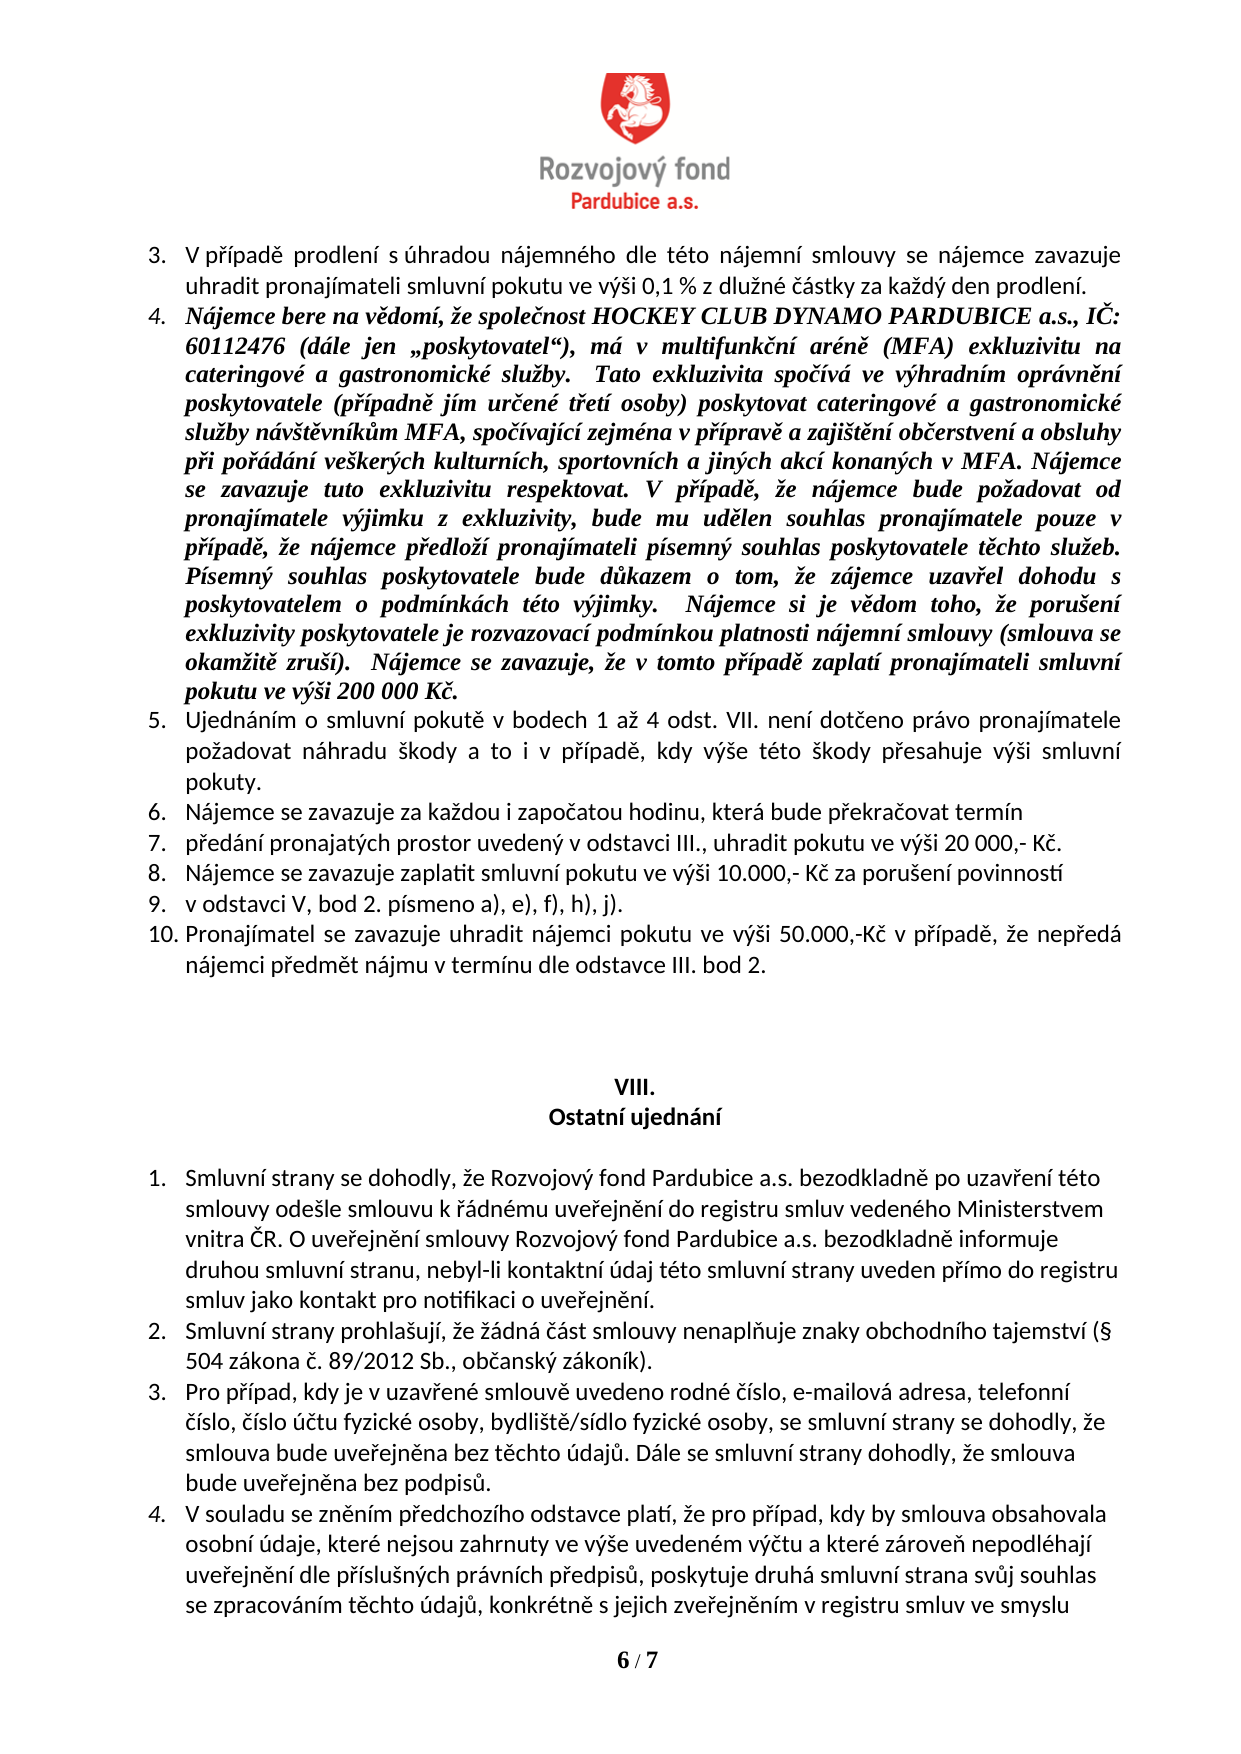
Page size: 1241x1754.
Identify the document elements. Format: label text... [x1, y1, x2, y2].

list Smluvní strany prohlašují, že žádná část smlouvy nenaplňuje znaky obchodního tajemství (§ 504 zákona č. 89/2012 Sb., občanský zákoník). [148, 1315, 1122, 1376]
list Nájemce se zavazuje zaplatit smluvní pokutu ve výši 10.000,- Kč za porušení povinností [148, 857, 1122, 888]
list Nájemce se zavazuje za každou i započatou hodinu, která bude překračovat termín [148, 796, 1122, 827]
text Ostatní ujednání [148, 1101, 1122, 1132]
text VIII. [148, 1071, 1122, 1101]
list Ujednáním o smluvní pokutě v bodech 1 až 4 odst. VII. není dotčeno právo pronajímatele požadovat náhradu škody a to i v případě, kdy výše této škody přesahuje výši smluvní pokuty. [148, 704, 1122, 796]
list Pro případ, kdy je v uzavřené smlouvě uvedeno rodné číslo, e-mailová adresa, telefonní číslo, číslo účtu fyzické osoby, bydliště/sídlo fyzické osoby, se smluvní strany se dohodly, že smlouva bude uveřejněna bez těchto údajů. Dále se smluvní strany dohodly, že smlouva bude uveřejněna bez podpisů. [148, 1376, 1122, 1498]
list V případě prodlení s úhradou nájemného dle této nájemní smlouvy se nájemce zavazuje uhradit pronajímateli smluvní pokutu ve výši 0,1 % z dlužné částky za každý den prodlení. [148, 239, 1122, 300]
list předání pronajatých prostor uvedený v odstavci III., uhradit pokutu ve výši 20 000,- Kč. [148, 827, 1122, 857]
list v odstavci V, bod 2. písmeno a), e), f), h), j). [148, 888, 1122, 918]
list Pronajímatel se zavazuje uhradit nájemci pokutu ve výši 50.000,-Kč v případě, že nepředá nájemci předmět nájmu v termínu dle odstavce III. bod 2. [148, 918, 1122, 979]
list Smluvní strany se dohodly, že Rozvojový fond Pardubice a.s. bezodkladně po uzavření této smlouvy odešle smlouvu k řádnému uveřejnění do registru smluv vedeného Ministerstvem vnitra ČR. O uveřejnění smlouvy Rozvojový fond Pardubice a.s. bezodkladně informuje druhou smluvní stranu, nebyl-li kontaktní údaj této smluvní strany uveden přímo do registru smluv jako kontakt pro notifikaci o uveřejnění. [148, 1162, 1122, 1315]
list Nájemce bere na vědomí, že společnost HOCKEY CLUB DYNAMO PARDUBICE a.s., IČ: 60112476 (dále jen „poskytovatel“), má v multifunkční aréně (MFA) exkluzivitu na cateringové a gastronomické služby. Tato exkluzivita spočívá ve výhradním oprávnění poskytovatele (případně jím určené třetí osoby) poskytovat cateringové a gastronomické služby návštěvníkům MFA, spočívající zejména v přípravě a zajištění občerstvení a obsluhy při pořádání veškerých kulturních, sportovních a jiných akcí konaných v MFA. Nájemce se zavazuje tuto exkluzivitu respektovat. V případě, že nájemce bude požadovat od pronajímatele výjimku z exkluzivity, bude mu udělen souhlas pronajímatele pouze v případě, že nájemce předloží pronajímateli písemný souhlas poskytovatele těchto služeb. Písemný souhlas poskytovatele bude důkazem o tom, že zájemce uzavřel dohodu s poskytovatelem o podmínkách této výjimky. Nájemce si je vědom toho, že porušení exkluzivity poskytovatele je rozvazovací podmínkou platnosti nájemní smlouvy (smlouva se okamžitě zruší). Nájemce se zavazuje, že v tomto případě zaplatí pronajímateli smluvní pokutu ve výši 200 000 Kč. [148, 300, 1122, 704]
picture [540, 73, 730, 209]
